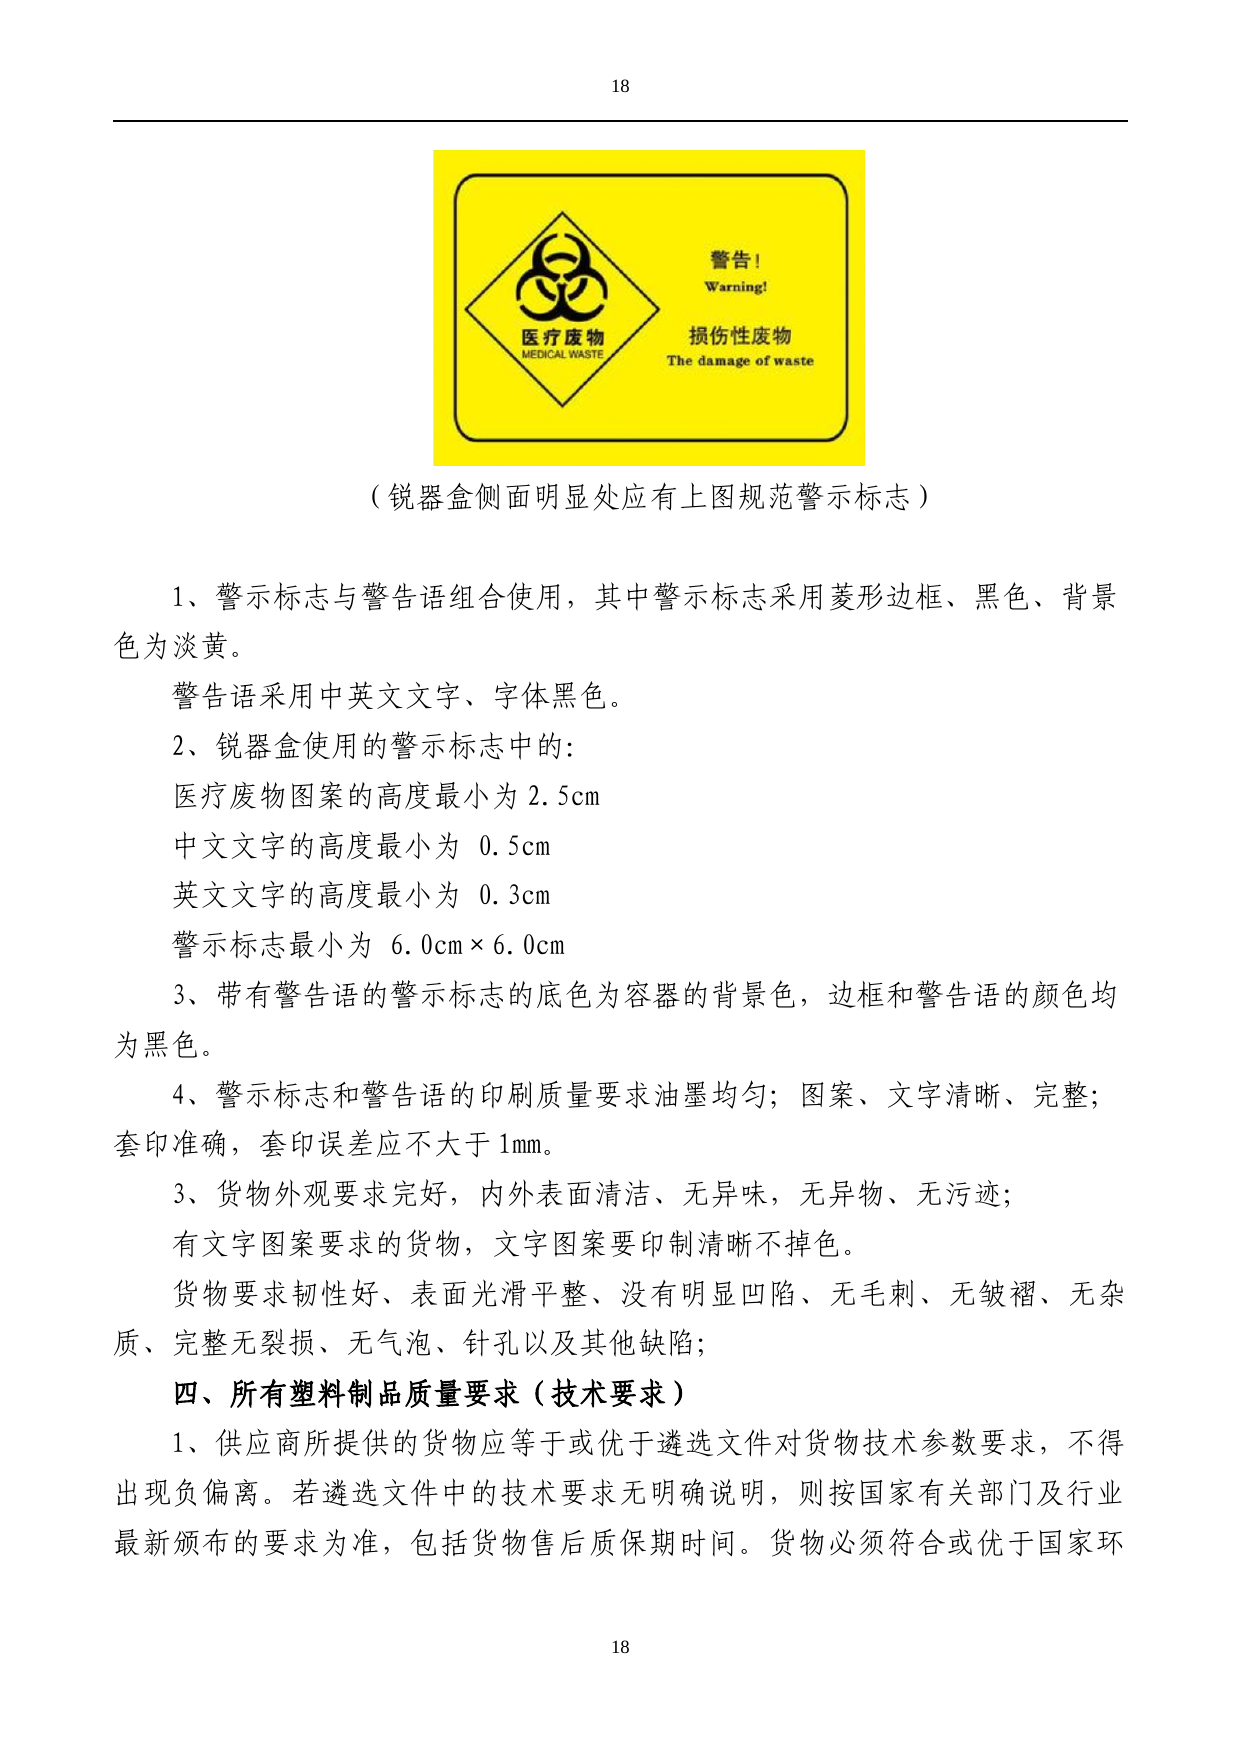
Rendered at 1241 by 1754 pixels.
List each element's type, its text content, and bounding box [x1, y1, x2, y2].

list 警示标志与警告语组合使用，其中警示标志采用菱形边框、黑色、背景色为淡黄。 [112, 578, 1128, 661]
list 医疗废物图案的高度最小为2.5cm [112, 777, 1128, 810]
list 警示标志最小为 6.0cm×6.0cm [112, 926, 1128, 960]
text 四、所有塑料制品质量要求（技术要求） [112, 1374, 1128, 1408]
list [112, 1424, 1128, 1557]
text 有文字图案要求的货物，文字图案要印制清晰不掉色。 [112, 1225, 1128, 1258]
list 中文文字的高度最小为 0.5cm [112, 827, 1128, 860]
text 货物要求韧性好、表面光滑平整、没有明显凹陷、无毛刺、无皱褶、无杂质、完整无裂损、无气泡、针孔以及其他缺陷； [112, 1275, 1128, 1358]
list 警告语采用中英文文字、字体黑色。 [112, 677, 1128, 711]
list 英文文字的高度最小为 0.3cm [112, 877, 1128, 910]
list 锐器盒使用的警示标志中的： [112, 727, 1128, 761]
list 3、货物外观要求完好，内外表面清洁、无异味，无异物、无污迹； [112, 1175, 1128, 1209]
text 4、警示标志和警告语的印刷质量要求油墨均匀；图案、文字清晰、完整；套印准确，套印误差应不大于1mm。 [112, 1076, 1128, 1159]
text 3、带有警告语的警示标志的底色为容器的背景色，边框和警告语的颜色均为黑色。 [112, 976, 1128, 1059]
picture [433, 150, 866, 466]
list （锐器盒侧面明显处应有上图规范警示标志） [112, 478, 1128, 512]
